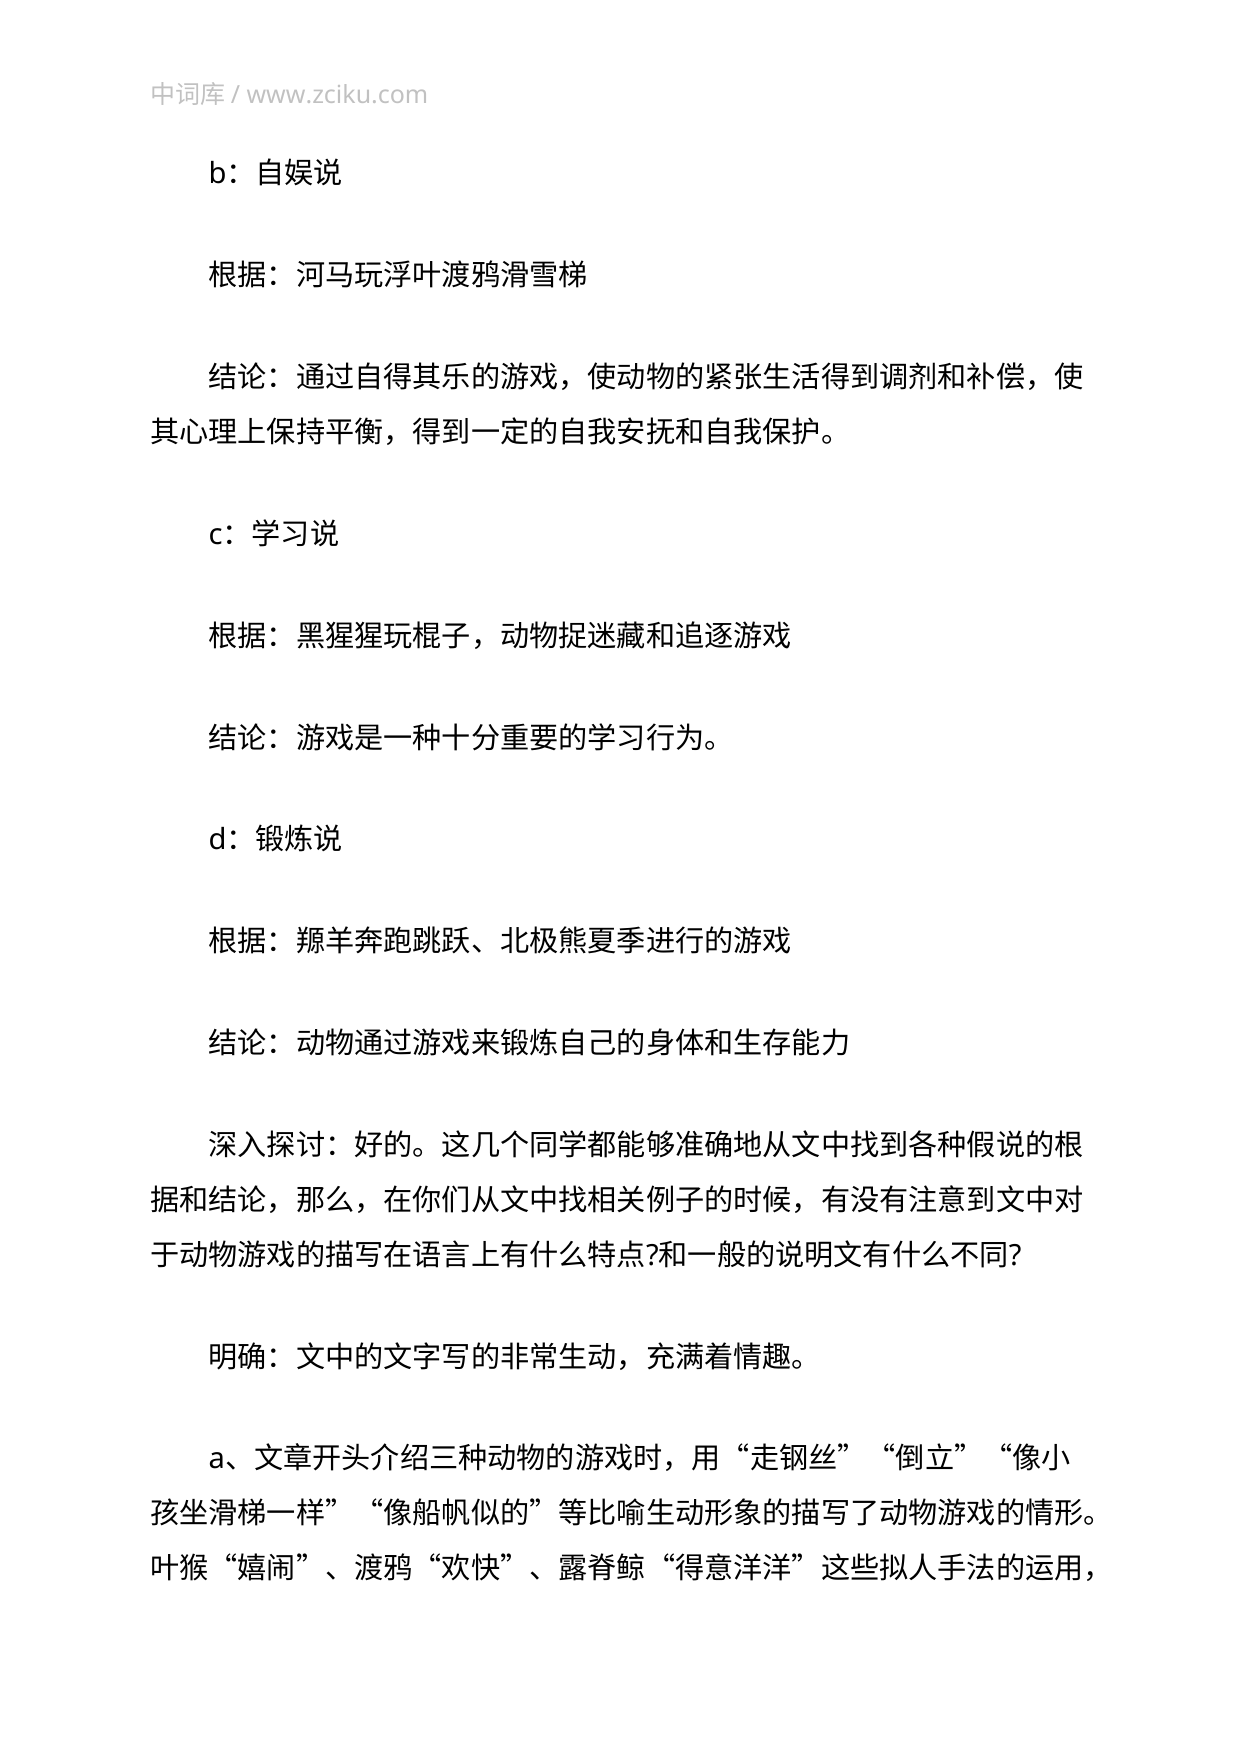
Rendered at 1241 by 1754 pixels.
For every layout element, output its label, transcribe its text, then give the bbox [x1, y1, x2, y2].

text 结论：动物通过游戏来锻炼自己的身体和生存能力 [150, 1020, 1090, 1062]
text 深入探讨：好的。这几个同学都能够准确地从文中找到各种假说的根据和结论，那么，在你们从文中找相关例子的时候，有没有注意到文中对于动物游戏的描写在语言上有什么特点?和一般的说明文有什么不同? [150, 1121, 1090, 1274]
text 明确：文中的文字写的非常生动，充满着情趣。 [150, 1333, 1090, 1376]
text 根据：黑猩猩玩棍子，动物捉迷藏和追逐游戏 [150, 612, 1090, 655]
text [150, 1435, 1090, 1587]
text 根据：河马玩浮叶渡鸦滑雪梯 [150, 252, 1090, 294]
text 结论：游戏是一种十分重要的学习行为。 [150, 714, 1090, 756]
text c：学习说 [150, 510, 1090, 553]
text b：自娱说 [150, 150, 1090, 192]
text 结论：通过自得其乐的游戏，使动物的紧张生活得到调剂和补偿，使其心理上保持平衡，得到一定的自我安抚和自我保护。 [150, 354, 1090, 451]
text d：锻炼说 [150, 816, 1090, 858]
text 根据：羱羊奔跑跳跃、北极熊夏季进行的游戏 [150, 918, 1090, 960]
